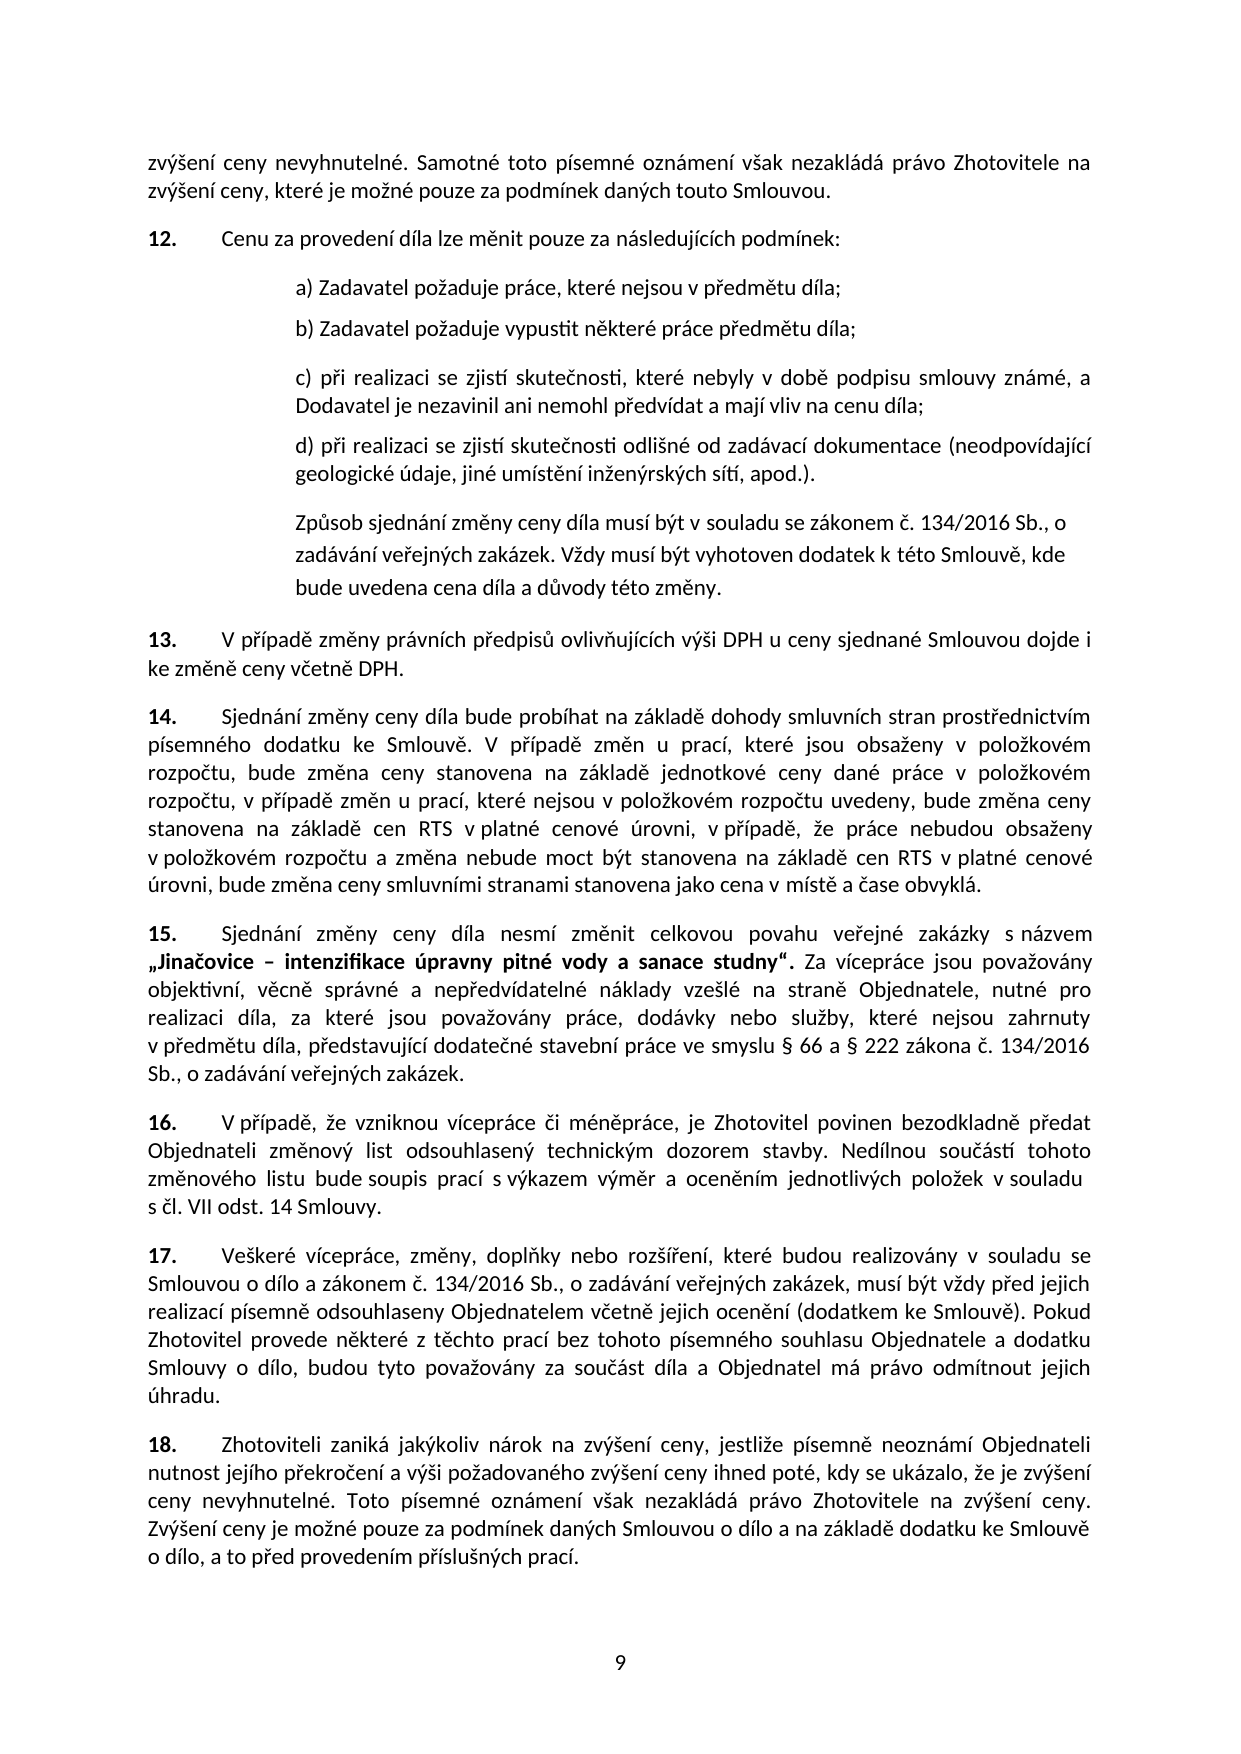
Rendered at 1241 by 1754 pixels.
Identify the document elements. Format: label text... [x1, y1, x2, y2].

subtitle Veškeré vícepráce, změny, doplňky nebo rozšíření, které budou realizovány v souladu se Smlouvou o dílo a zákonem č. 134/2016 Sb., o zadávání veřejných zakázek, musí být vždy před jejich realizací písemně odsouhlaseny Objednatelem včetně jejich ocenění (dodatkem ke Smlouvě). Pokud Zhotovitel provede některé z těchto prací bez tohoto písemného souhlasu Objednatele a dodatku Smlouvy o dílo, budou tyto považovány za součást díla a Objednatel má právo odmítnout jejich úhradu. [148, 1241, 1093, 1409]
subtitle V případě změny právních předpisů ovlivňujících výši DPH u ceny sjednané Smlouvou dojde i ke změně ceny včetně DPH. [148, 626, 1093, 682]
subtitle d) při realizaci se zjistí skutečnosti odlišné od zadávací dokumentace (neodpovídající geologické údaje, jiné umístění inženýrských sítí, apod.). [295, 431, 1093, 487]
subtitle Sjednání změny ceny díla bude probíhat na základě dohody smluvních stran prostřednictvím písemného dodatku ke Smlouvě. V případě změn u prací, které jsou obsaženy v položkovém rozpočtu, bude změna ceny stanovena na základě jednotkové ceny dané práce v položkovém rozpočtu, v případě změn u prací, které nejsou v položkovém rozpočtu uvedeny, bude změna ceny stanovena na základě cen RTS v platné cenové úrovni, v případě, že práce nebudou obsaženy v položkovém rozpočtu a změna nebude moct být stanovena na základě cen RTS v platné cenové úrovni, bude změna ceny smluvními stranami stanovena jako cena v místě a čase obvyklá. [148, 702, 1093, 899]
subtitle V případě, že vzniknou vícepráce či méněpráce, je Zhotovitel povinen bezodkladně předat Objednateli změnový list odsouhlasený technickým dozorem stavby. Nedílnou součástí tohoto změnového listu bude soupis prací s výkazem výměr a oceněním jednotlivých položek v souladu s čl. VII odst. 14 Smlouvy. [148, 1108, 1093, 1221]
subtitle Zhotoviteli zaniká jakýkoliv nárok na zvýšení ceny, jestliže písemně neoznámí Objednateli nutnost jejího překročení a výši požadovaného zvýšení ceny ihned poté, kdy se ukázalo, že je zvýšení ceny nevyhnutelné. Toto písemné oznámení však nezakládá právo Zhotovitele na zvýšení ceny. Zvýšení ceny je možné pouze za podmínek daných Smlouvou o dílo a na základě dodatku ke Smlouvě o dílo, a to před provedením příslušných prací. [148, 1430, 1093, 1570]
subtitle Sjednání změny ceny díla nesmí změnit celkovou povahu veřejné zakázky s názvem „Jinačovice – intenzifikace úpravny pitné vody a sanace studny“. Za vícepráce jsou považovány objektivní, věcně správné a nepředvídatelné náklady vzešlé na straně Objednatele, nutné pro realizaci díla, za které jsou považovány práce, dodávky nebo služby, které nejsou zahrnuty v předmětu díla, představující dodatečné stavební práce ve smyslu § 66 a § 222 zákona č. 134/2016 Sb., o zadávání veřejných zakázek. [148, 919, 1093, 1088]
text Způsob sjednání změny ceny díla musí být v souladu se zákonem č. 134/2016 Sb., o zadávání veřejných zakázek. Vždy musí být vyhotoven dodatek k této Smlouvě, kde bude uvedena cena díla a důvody této změny. [295, 508, 1093, 601]
subtitle c) při realizaci se zjistí skutečnosti, které nebyly v době podpisu smlouvy známé, a Dodavatel je nezavinil ani nemohl předvídat a mají vliv na cenu díla; [295, 363, 1093, 419]
subtitle b) Zadavatel požaduje vypustit některé práce předmětu díla; [221, 314, 1093, 342]
subtitle Cenu za provedení díla lze měnit pouze za následujících podmínek: [148, 224, 1093, 253]
subtitle a) Zadavatel požaduje práce, které nejsou v předmětu díla; [221, 273, 1093, 301]
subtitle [148, 148, 1093, 204]
